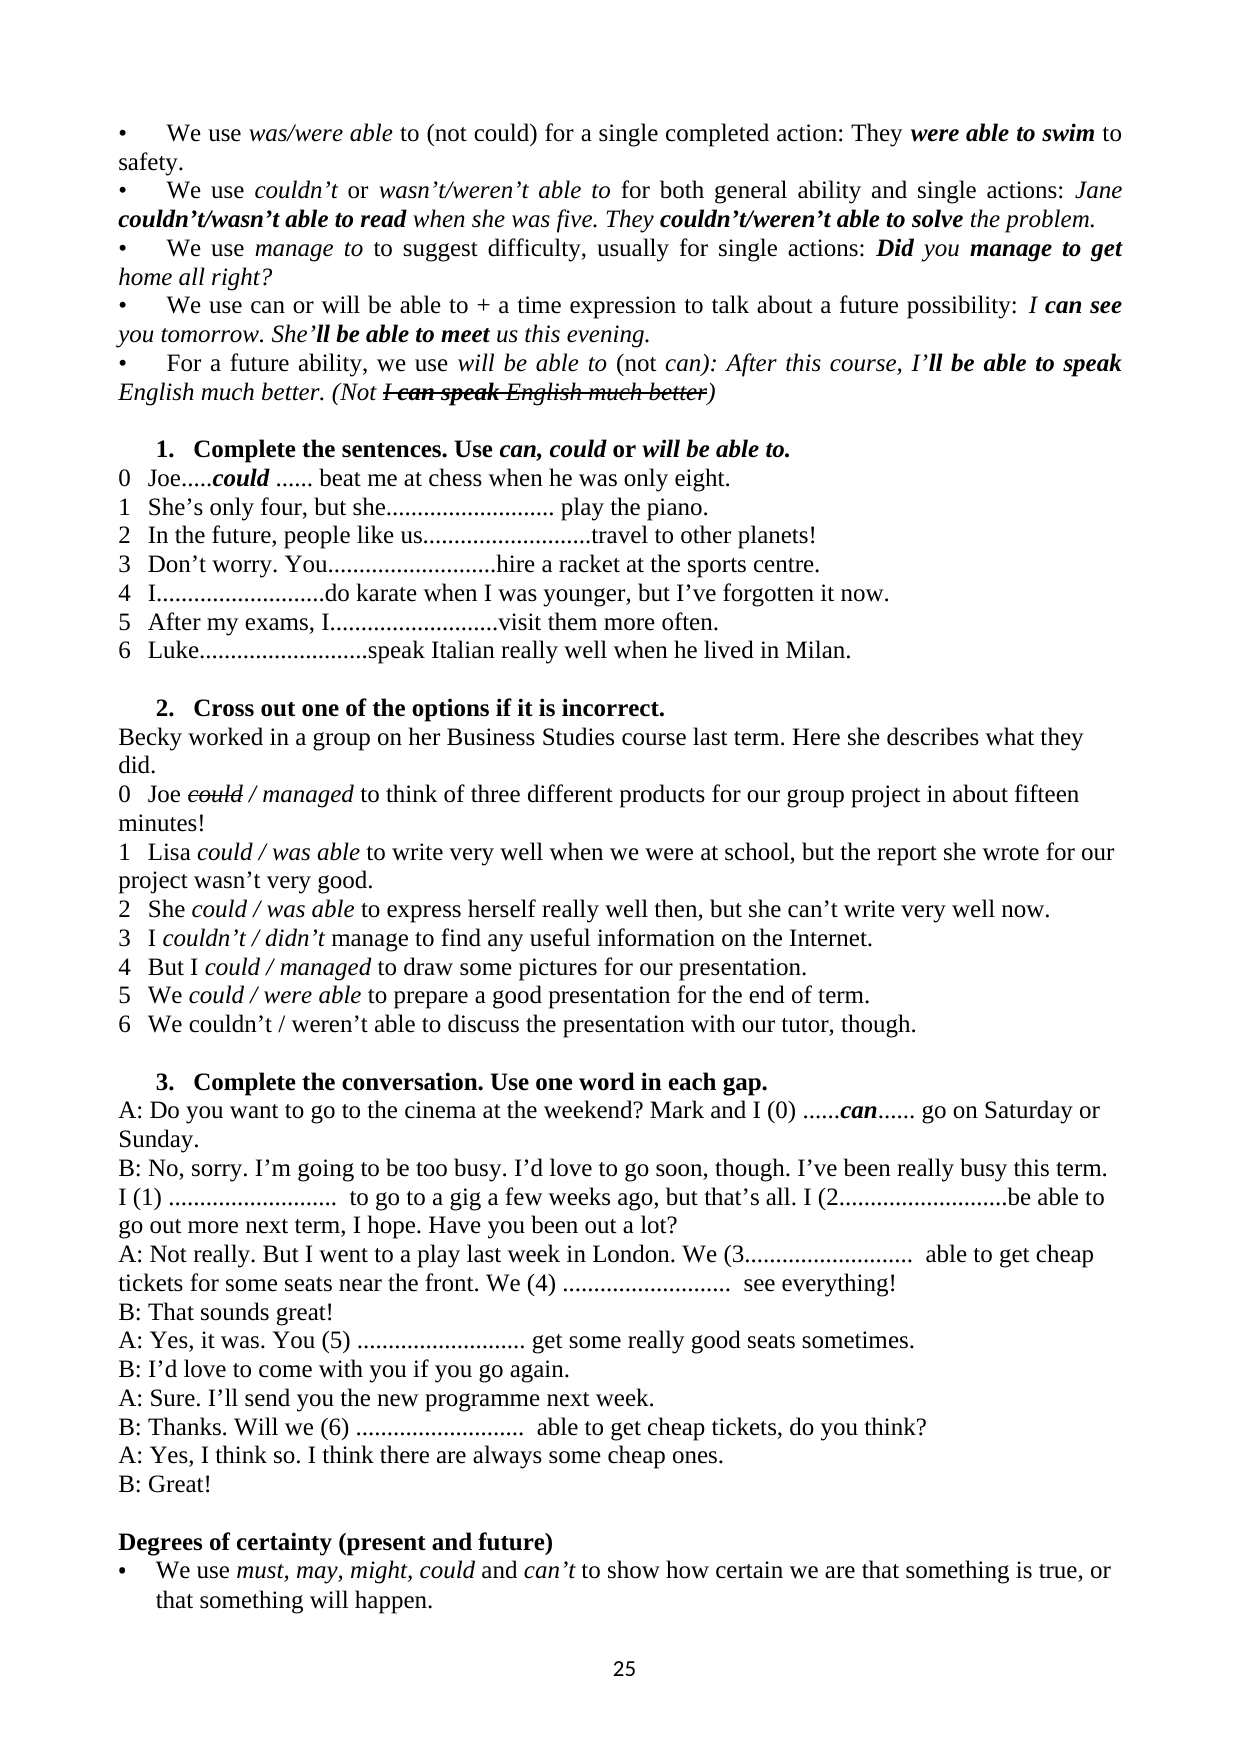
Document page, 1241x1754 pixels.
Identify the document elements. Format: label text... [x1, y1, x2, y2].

list Lisa could / was able to write very well when we were at school, but the report she wrote for our project wasn’t very good. [118, 837, 1122, 894]
text A: Yes, it was. You (5) ........................... get some really good seats sometimes. [118, 1326, 1122, 1354]
list I...........................do karate when I was younger, but I’ve forgotten it now. [118, 578, 1122, 607]
list Joe could / managed to think of three different products for our group project in about fifteen minutes! [118, 779, 1122, 837]
list But I could / managed to draw some pictures for our presentation. [118, 952, 1122, 981]
text A: Do you want to go to the cinema at the weekend? Mark and I (0) ......can...... go on Saturday or Sunday. [118, 1096, 1122, 1153]
list Complete the conversation. Use one word in each gap. [156, 1067, 1122, 1096]
list She’s only four, but she........................... play the piano. [118, 492, 1122, 521]
text • We use manage to to suggest difficulty, usually for single actions: Did you manage to get home all right? [118, 233, 1122, 291]
text B: That sounds great! [118, 1297, 1122, 1326]
text A: Yes, I think so. I think there are always some cheap ones. [118, 1441, 1122, 1469]
list Luke...........................speak Italian really well when he lived in Milan. [118, 636, 1122, 664]
list She could / was able to express herself really well then, but she can’t write very well now. [118, 894, 1122, 923]
list Complete the sentences. Use can, could or will be able to. [156, 434, 1122, 463]
text A: Sure. I’ll send you the new programme next week. [118, 1383, 1122, 1412]
text A: Not really. But I went to a play last week in London. We (3........................... able to get cheap tickets for some seats near the front. We (4) ........................... see everything! [118, 1239, 1122, 1297]
text • We use can or will be able to + a time expression to talk about a future possibility: I can see you tomorrow. She’ll be able to meet us this evening. [118, 291, 1122, 348]
text B: Thanks. Will we (6) ........................... able to get cheap tickets, do you think? [118, 1412, 1122, 1441]
text B: Great! [118, 1469, 1122, 1498]
text B: No, sorry. I’m going to be too busy. I’d love to go soon, though. I’ve been really busy this term. I (1) ........................... to go to a gig a few weeks ago, but that’s all. I (2...........................be able to go out more next term, I hope. Have you been out a lot? [118, 1153, 1122, 1239]
list We couldn’t / weren’t able to discuss the presentation with our tutor, though. [118, 1009, 1122, 1038]
text • We use was/were able to (not could) for a single completed action: They were able to swim to safety. [118, 118, 1122, 176]
text Degrees of certainty (present and future) [118, 1527, 1122, 1556]
text • We use couldn’t or wasn’t/weren’t able to for both general ability and single actions: Jane couldn’t/wasn’t able to read when she was five. They couldn’t/weren’t able to solve the problem. [118, 176, 1122, 233]
text B: I’d love to come with you if you go again. [118, 1354, 1122, 1383]
list We could / were able to prepare a good presentation for the end of term. [118, 981, 1122, 1009]
list After my exams, I...........................visit them more often. [118, 607, 1122, 636]
list Don’t worry. You...........................hire a racket at the sports centre. [118, 549, 1122, 578]
list We use must, may, might, could and can’t to show how certain we are that something is true, or that something will happen. [118, 1556, 1122, 1614]
list Cross out one of the options if it is incorrect. [156, 693, 1122, 722]
text Becky worked in a group on her Business Studies course last term. Here she describes what they did. [118, 722, 1122, 779]
list I couldn’t / didn’t manage to find any useful information on the Internet. [118, 923, 1122, 952]
list Joe.....could ...... beat me at chess when he was only eight. [118, 463, 1122, 492]
text • For a future ability, we use will be able to (not can): After this course, I’ll be able to speak English much better. (Not I can speak English much better) [118, 348, 1122, 406]
list In the future, people like us...........................travel to other planets! [118, 521, 1122, 549]
